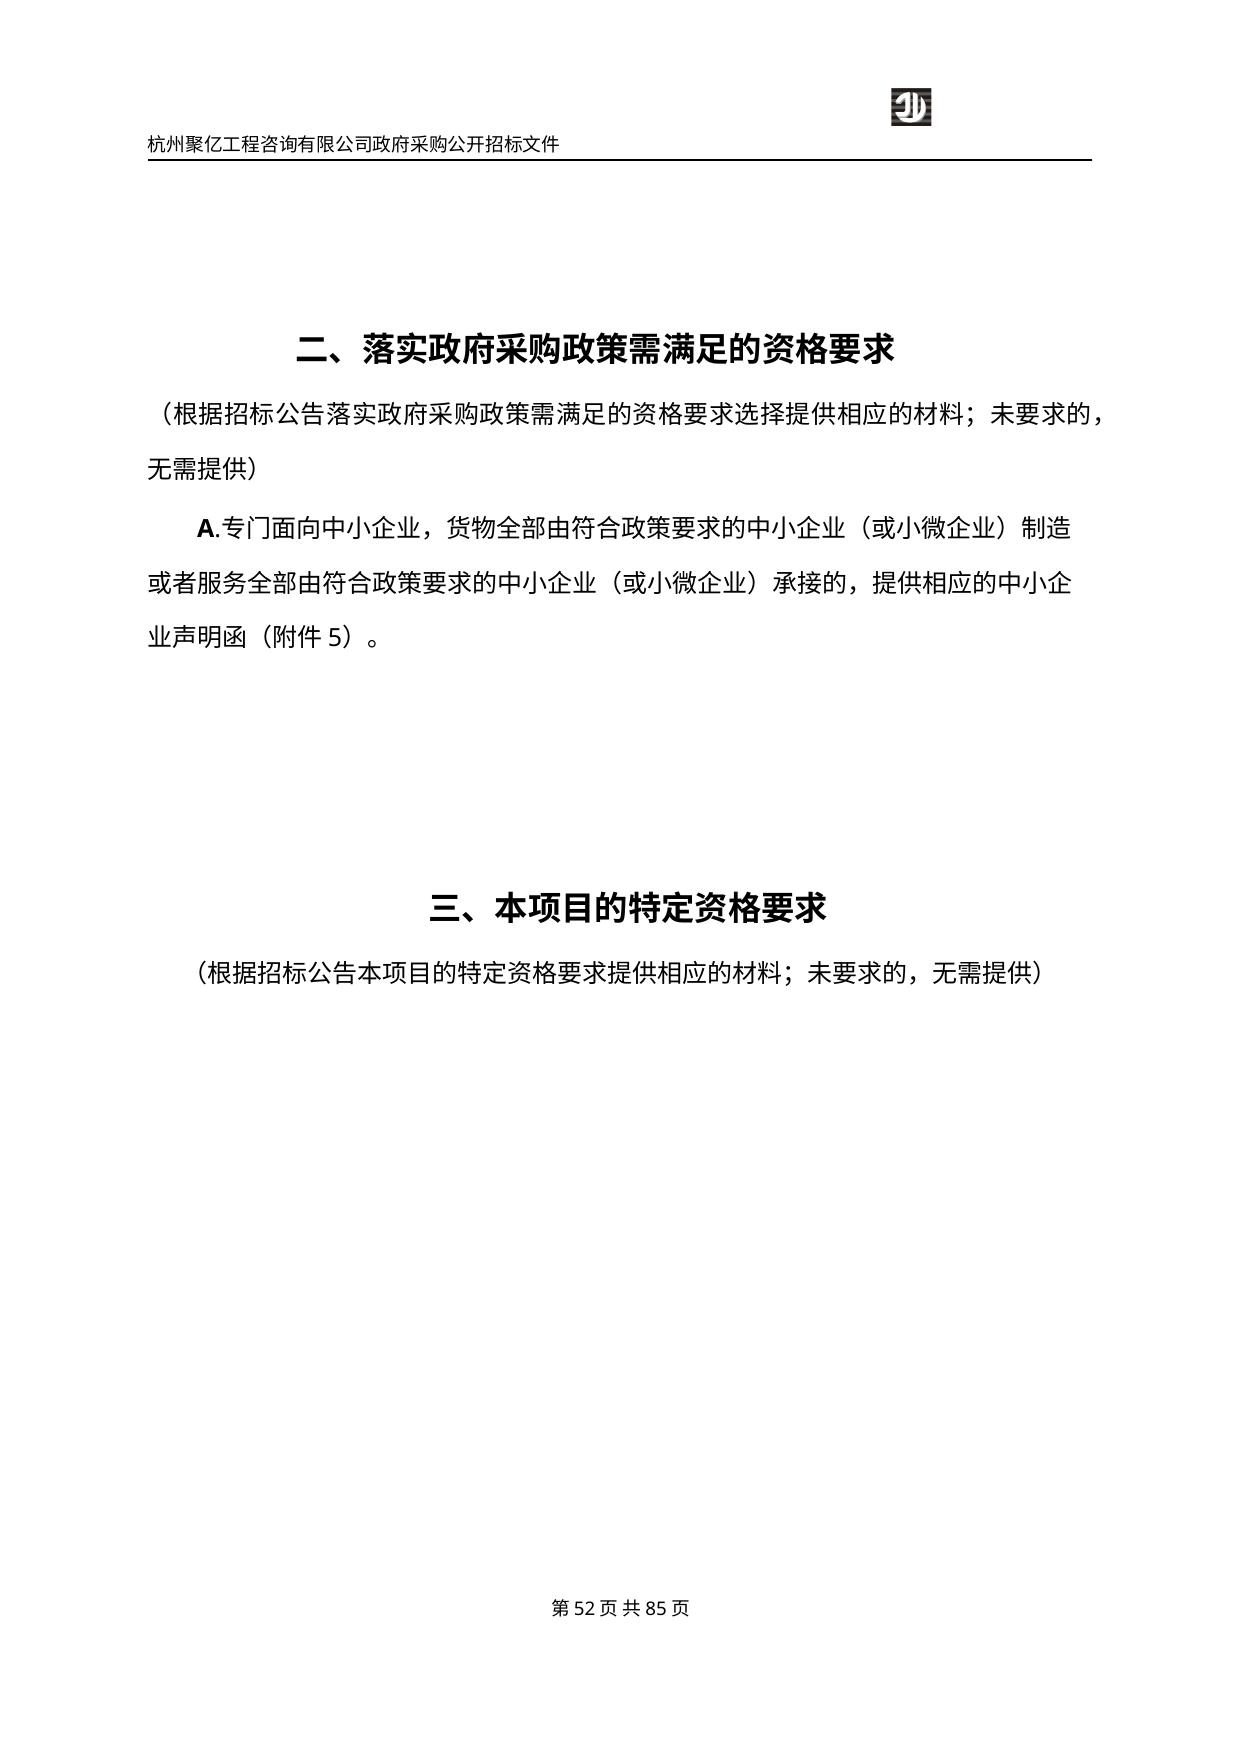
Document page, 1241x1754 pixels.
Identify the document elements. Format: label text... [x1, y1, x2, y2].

text （根据招标公告落实政府采购政策需满足的资格要求选择提供相应的材料；未要求的，无需提供） [148, 395, 1092, 486]
text 二、落实政府采购政策需满足的资格要求 [148, 323, 1042, 371]
text （根据招标公告本项目的特定资格要求提供相应的材料；未要求的，无需提供） [148, 954, 1092, 990]
text A.专门面向中小企业，货物全部由符合政策要求的中小企业（或小微企业）制造或者服务全部由符合政策要求的中小企业（或小微企业）承接的，提供相应的中小企业声明函（附件5）。 [148, 509, 1092, 654]
picture [891, 88, 932, 126]
text 三、本项目的特定资格要求 [163, 882, 1092, 930]
